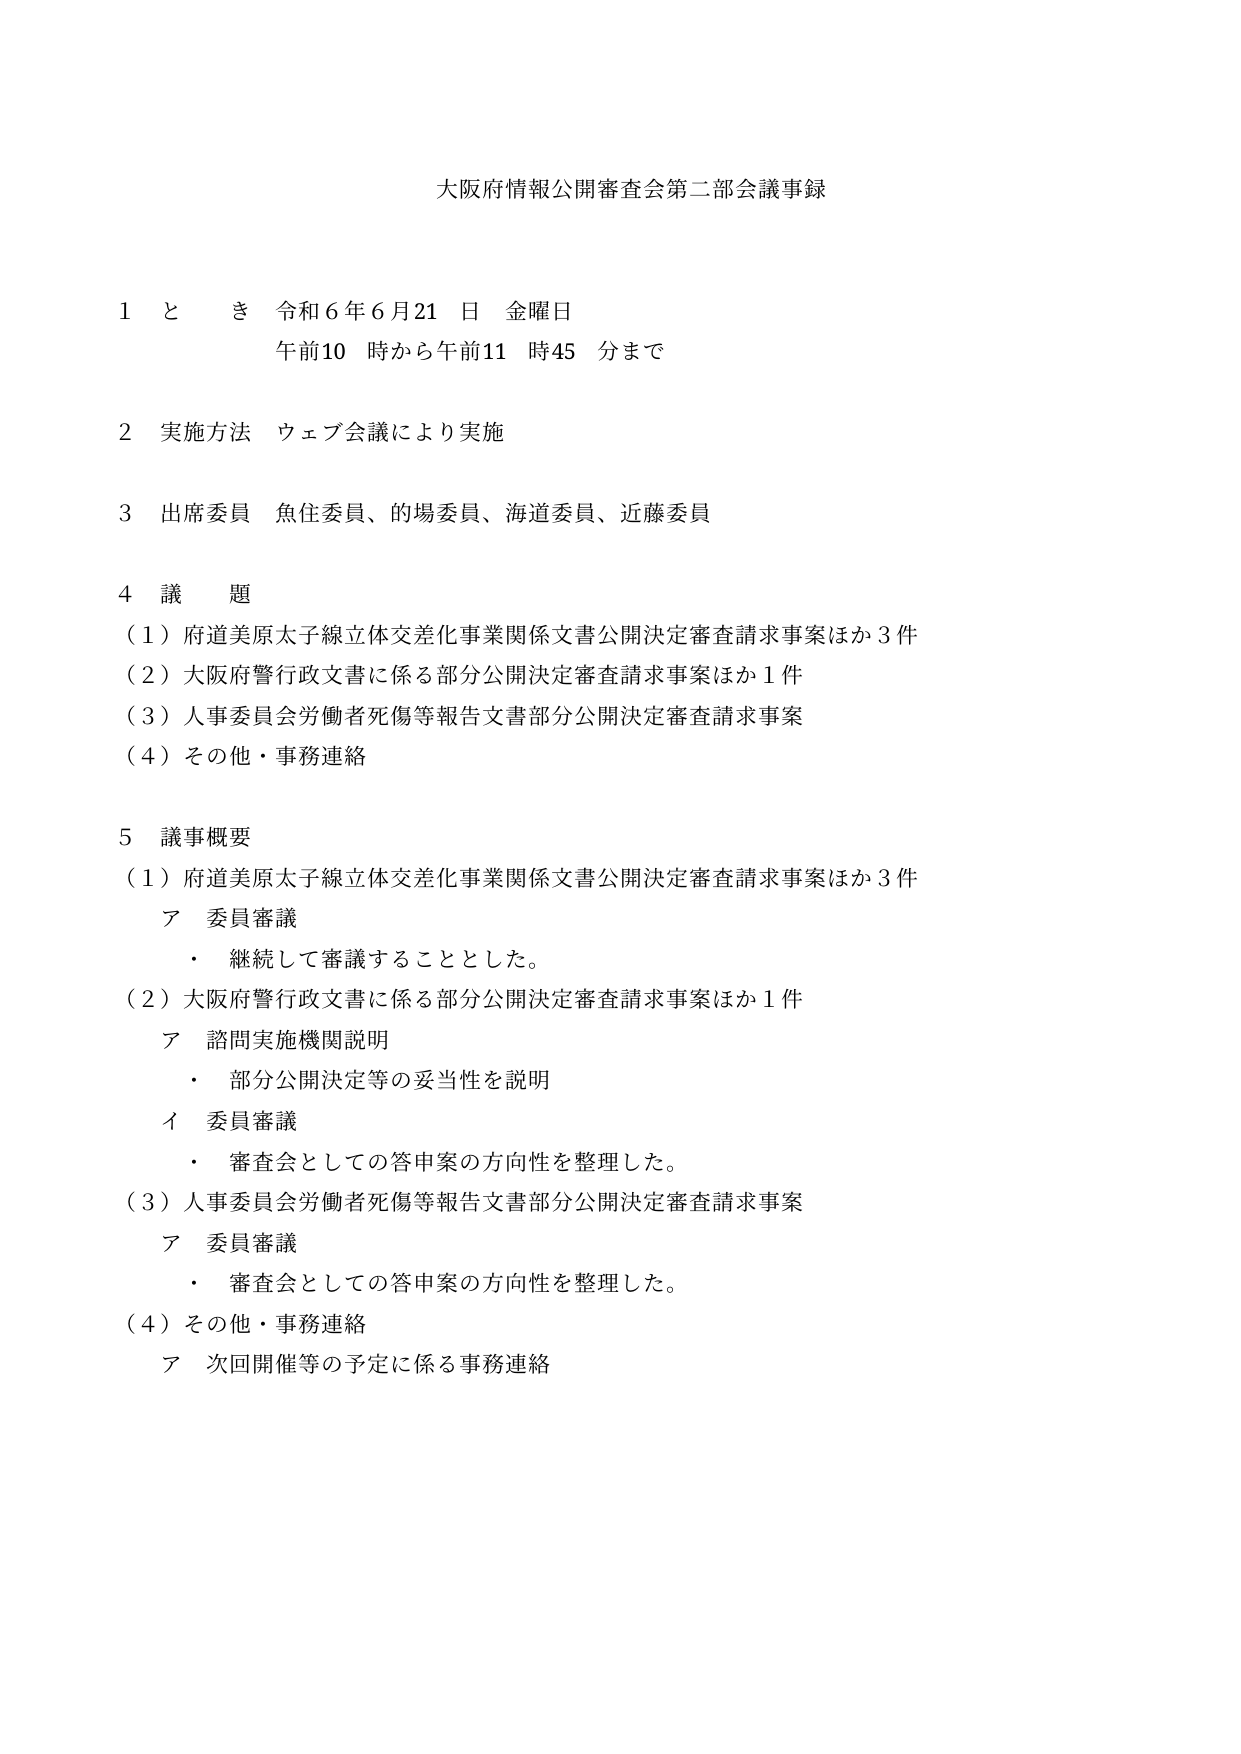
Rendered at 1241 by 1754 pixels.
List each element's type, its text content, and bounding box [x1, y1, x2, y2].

text ア 委員審議 [114, 897, 1150, 938]
text ４ 議 題 [114, 573, 1150, 613]
text ２ 実施方法 ウェブ会議により実施 [114, 411, 1150, 451]
text ・ 部分公開決定等の妥当性を説明 [114, 1059, 1150, 1100]
text 大阪府情報公開審査会第二部会議事録 [114, 168, 1150, 208]
text （３）人事委員会労働者死傷等報告文書部分公開決定審査請求事案 [114, 694, 1150, 735]
text （２）大阪府警行政文書に係る部分公開決定審査請求事案ほか１件 [114, 654, 1150, 694]
text ・ 審査会としての答申案の方向性を整理した。 [114, 1140, 1150, 1181]
text ・ 継続して審議することとした。 [114, 938, 1150, 978]
text （２）大阪府警行政文書に係る部分公開決定審査請求事案ほか１件 [114, 978, 1150, 1019]
text （４）その他・事務連絡 [114, 1302, 1150, 1343]
text ５ 議事概要 [114, 816, 1150, 857]
text ア 委員審議 [114, 1221, 1150, 1262]
text イ 委員審議 [114, 1100, 1150, 1140]
text （１）府道美原太子線立体交差化事業関係文書公開決定審査請求事案ほか３件 [114, 613, 1150, 654]
text （３）人事委員会労働者死傷等報告文書部分公開決定審査請求事案 [114, 1181, 1150, 1221]
text ア 次回開催等の予定に係る事務連絡 [113, 1343, 1150, 1383]
text （４）その他・事務連絡 [114, 735, 1150, 776]
text １ と き 令和６年６月21日 金曜日 [114, 289, 1150, 330]
text ・ 審査会としての答申案の方向性を整理した。 [114, 1262, 1150, 1302]
text （１）府道美原太子線立体交差化事業関係文書公開決定審査請求事案ほか３件 [114, 857, 1150, 897]
text ア 諮問実施機関説明 [114, 1019, 1150, 1059]
text 午前10時から午前11時45分まで [114, 330, 1150, 370]
text ３ 出席委員 魚住委員、的場委員、海道委員、近藤委員 [114, 492, 1150, 532]
